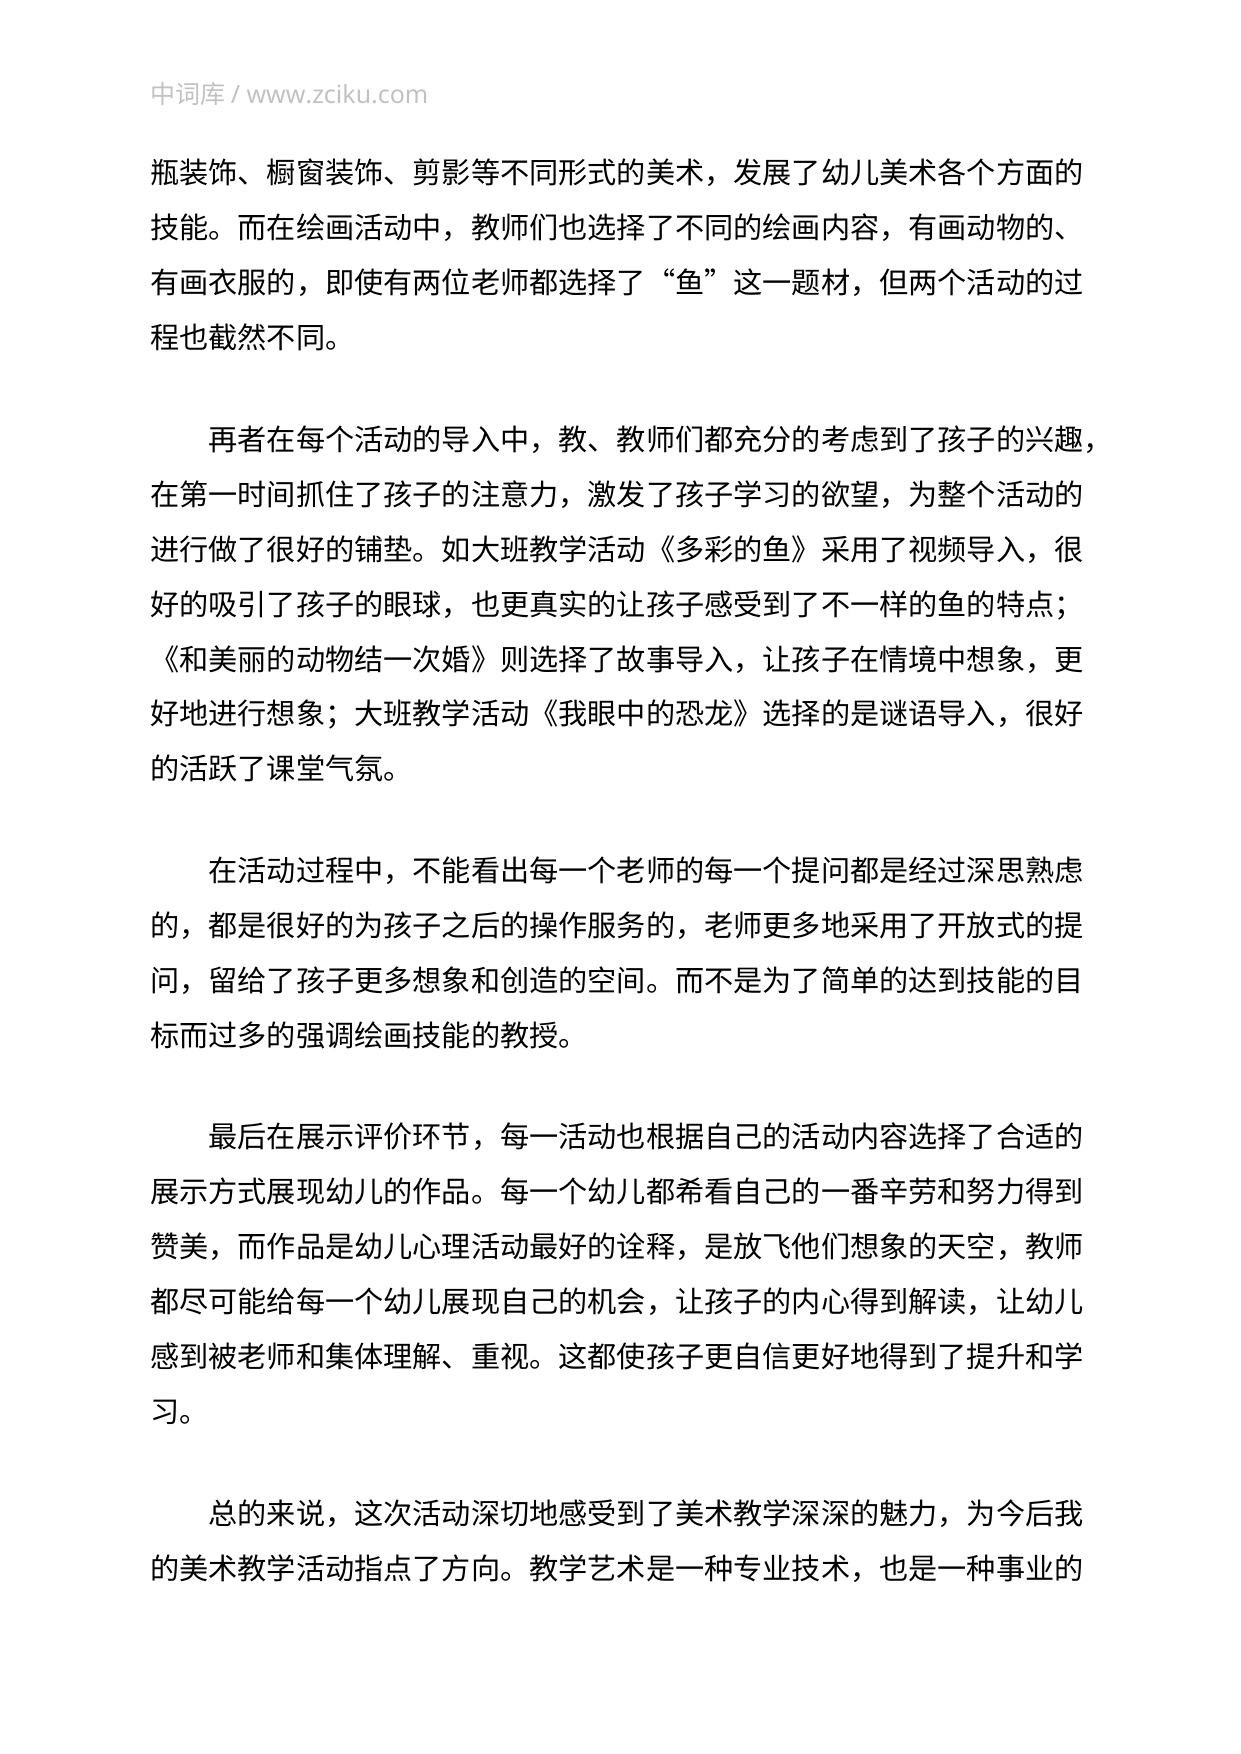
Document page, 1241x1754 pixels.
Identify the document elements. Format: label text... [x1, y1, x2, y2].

text 再者在每个活动的导入中，教、教师们都充分的考虑到了孩子的兴趣，在第一时间抓住了孩子的注意力，激发了孩子学习的欲望，为整个活动的进行做了很好的铺垫。如大班教学活动《多彩的鱼》采用了视频导入，很好的吸引了孩子的眼球，也更真实的让孩子感受到了不一样的鱼的特点；《和美丽的动物结一次婚》则选择了故事导入，让孩子在情境中想象，更好地进行想象；大班教学活动《我眼中的恐龙》选择的是谜语导入，很好的活跃了课堂气氛。 [150, 416, 1090, 788]
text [150, 150, 1090, 357]
text 最后在展示评价环节，每一活动也根据自己的活动内容选择了合适的展示方式展现幼儿的作品。每一个幼儿都希看自己的一番辛劳和努力得到赞美，而作品是幼儿心理活动最好的诠释，是放飞他们想象的天空，教师都尽可能给每一个幼儿展现自己的机会，让孩子的内心得到解读，让幼儿感到被老师和集体理解、重视。这都使孩子更自信更好地得到了提升和学习。 [150, 1114, 1090, 1431]
text 在活动过程中，不能看出每一个老师的每一个提问都是经过深思熟虑的，都是很好的为孩子之后的操作服务的，老师更多地采用了开放式的提问，留给了孩子更多想象和创造的空间。而不是为了简单的达到技能的目标而过多的强调绘画技能的教授。 [150, 848, 1090, 1054]
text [150, 1490, 1090, 1587]
